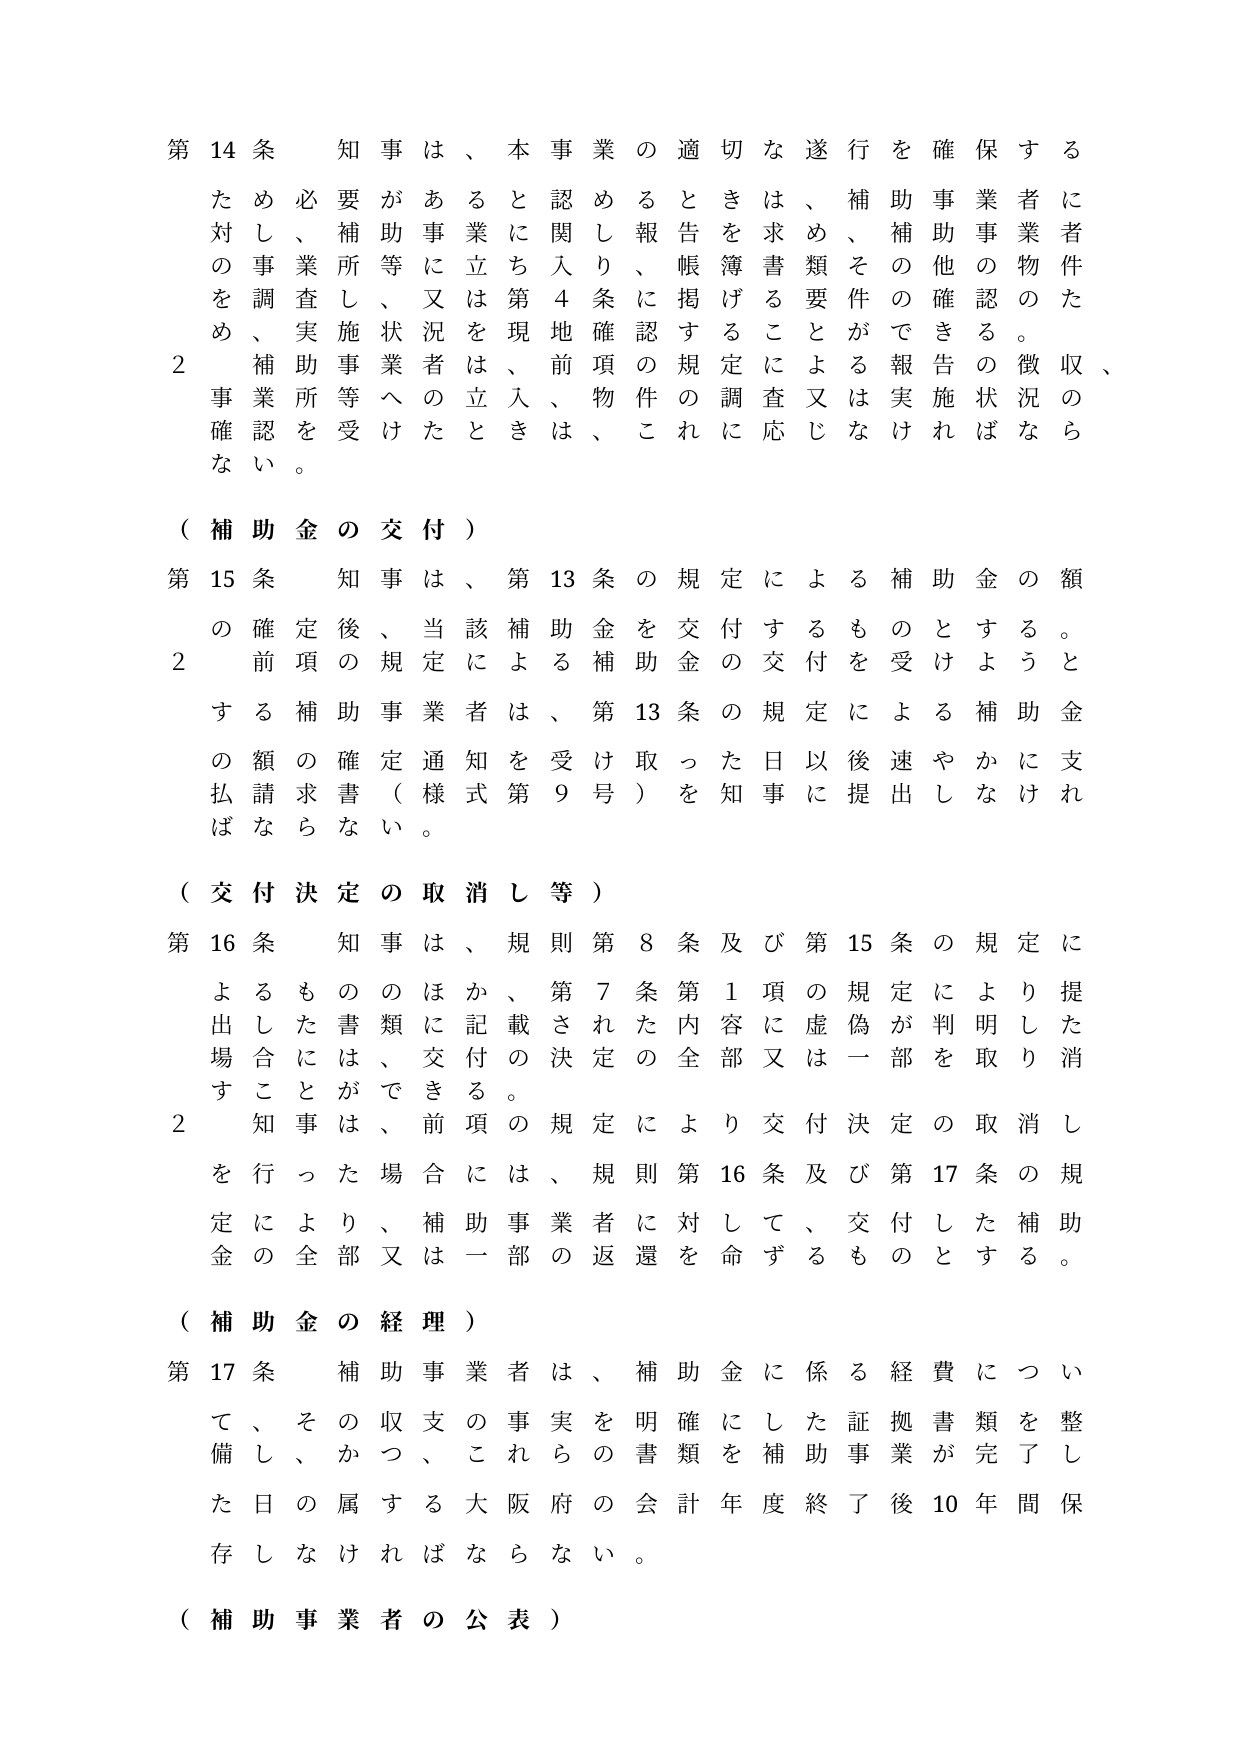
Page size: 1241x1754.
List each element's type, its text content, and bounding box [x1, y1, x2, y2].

text （補助金の交付） [167, 512, 1102, 545]
text （交付決定の取消し等） [167, 875, 1102, 908]
text 第16条 知事は、規則第８条及び第15条の規定によるもののほか、第７条第１項の規定により提出した書類に記載された内容に虚偽が判明した場合には、交付の決定の全部又は一部を取り消すことができる。 [167, 908, 1102, 1106]
text ２ 知事は、前項の規定により交付決定の取消しを行った場合には、規則第16条及び第17条の規定により、補助事業者に対して、交付した補助金の全部又は一部の返還を命ずるものとする。 [167, 1106, 1102, 1271]
text 第17条 補助事業者は、補助金に係る経費について、その収支の事実を明確にした証拠書類を整備し、かつ、これらの書類を補助事業が完了した日の属する大阪府の会計年度終了後10年間保存しなければならない。 [167, 1337, 1102, 1569]
text 第15条 知事は、第13条の規定による補助金の額の確定後、当該補助金を交付するものとする。 [167, 545, 1102, 644]
text ２ 前項の規定による補助金の交付を受けようとする補助事業者は、第13条の規定による補助金の額の確定通知を受け取った日以後速やかに支払請求書（様式第９号）を知事に提出しなければならない。 [167, 644, 1102, 842]
text ２ 補助事業者は、前項の規定による報告の徴収、事業所等への立入、物件の調査又は実施状況の確認を受けたときは、これに応じなければならない。 [167, 347, 1102, 479]
text （補助事業者の公表） [167, 1602, 1102, 1635]
text （補助金の経理） [167, 1304, 1102, 1337]
text 第14条 知事は、本事業の適切な遂行を確保するため必要があると認めるときは、補助事業者に対し、補助事業に関し報告を求め、補助事業者の事業所等に立ち入り、帳簿書類その他の物件を調査し、又は第４条に掲げる要件の確認のため、実施状況を現地確認することができる。 [167, 116, 1102, 347]
